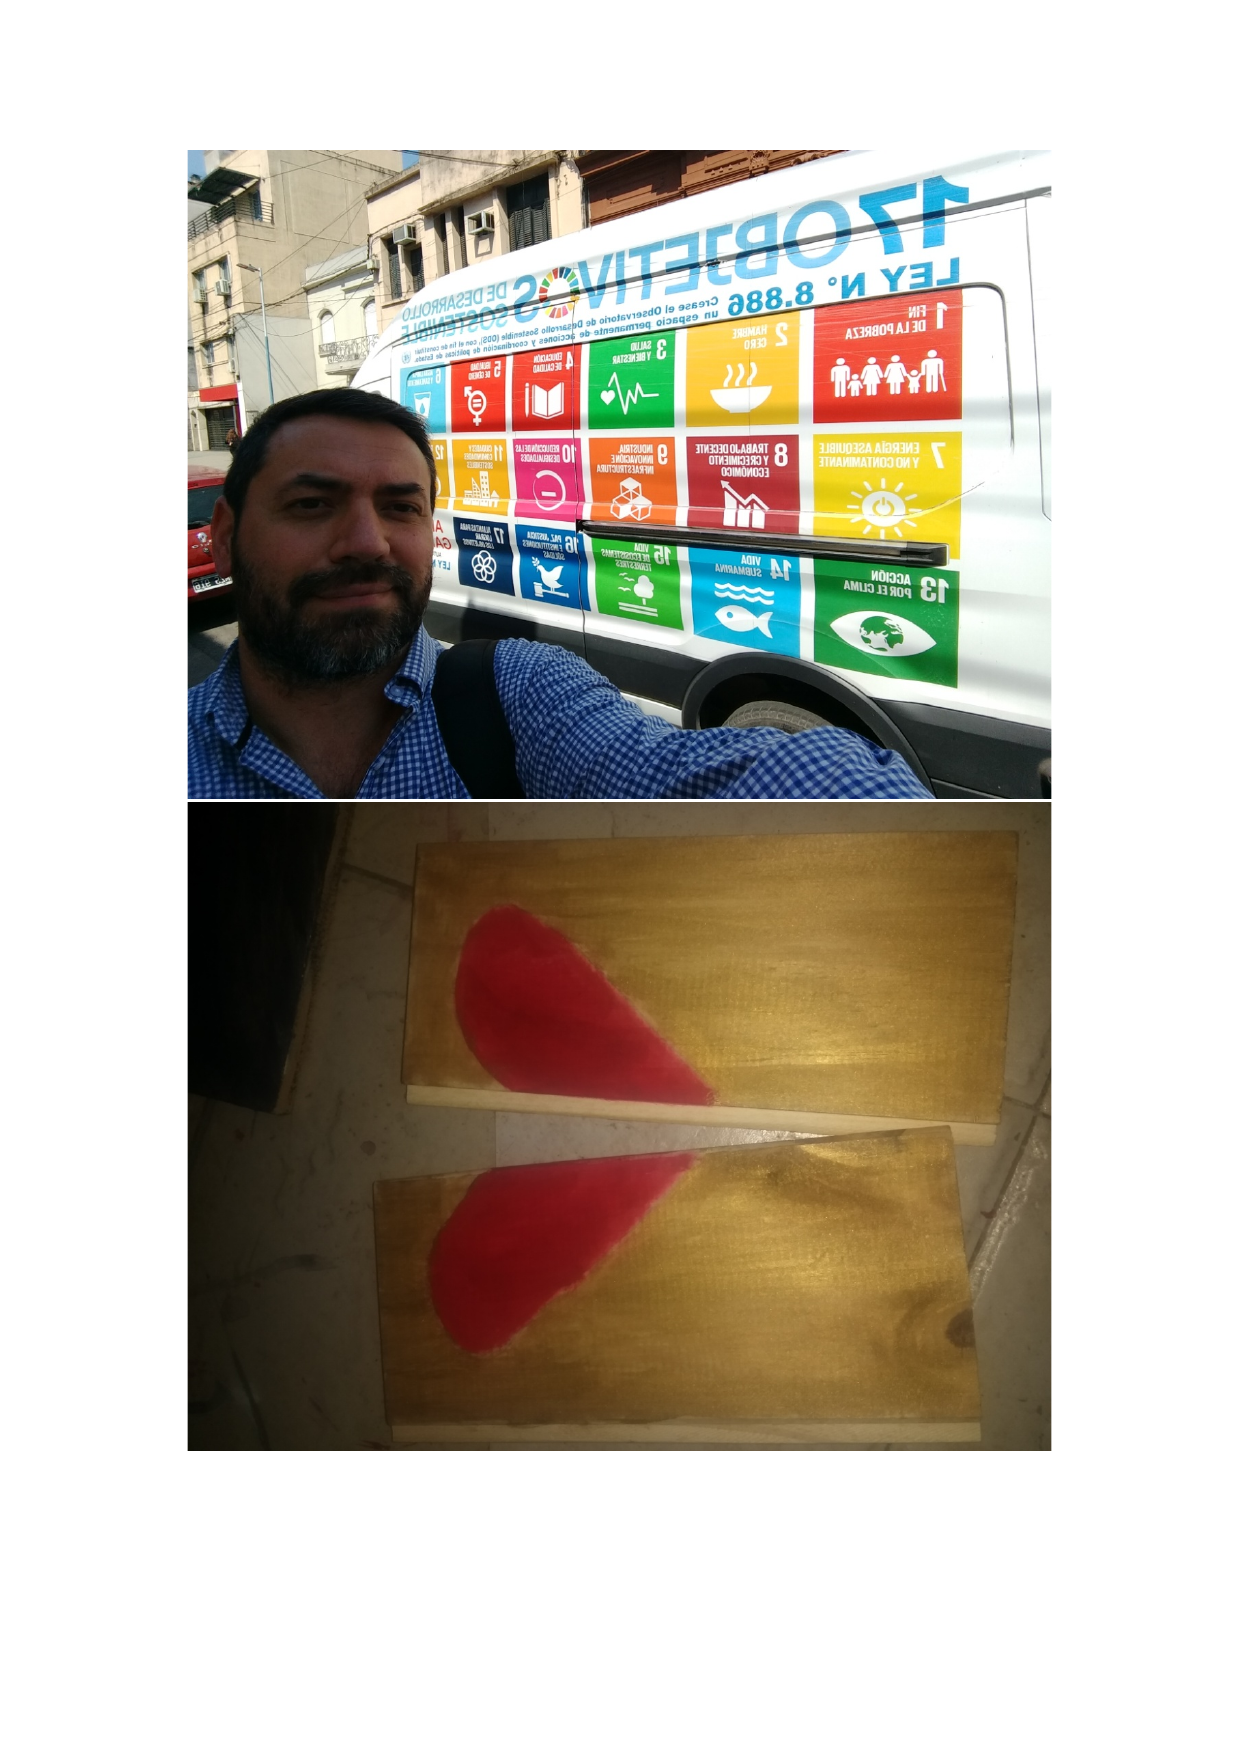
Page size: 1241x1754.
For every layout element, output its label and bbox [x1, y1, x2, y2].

picture [187, 150, 1052, 799]
picture [187, 802, 1052, 1451]
